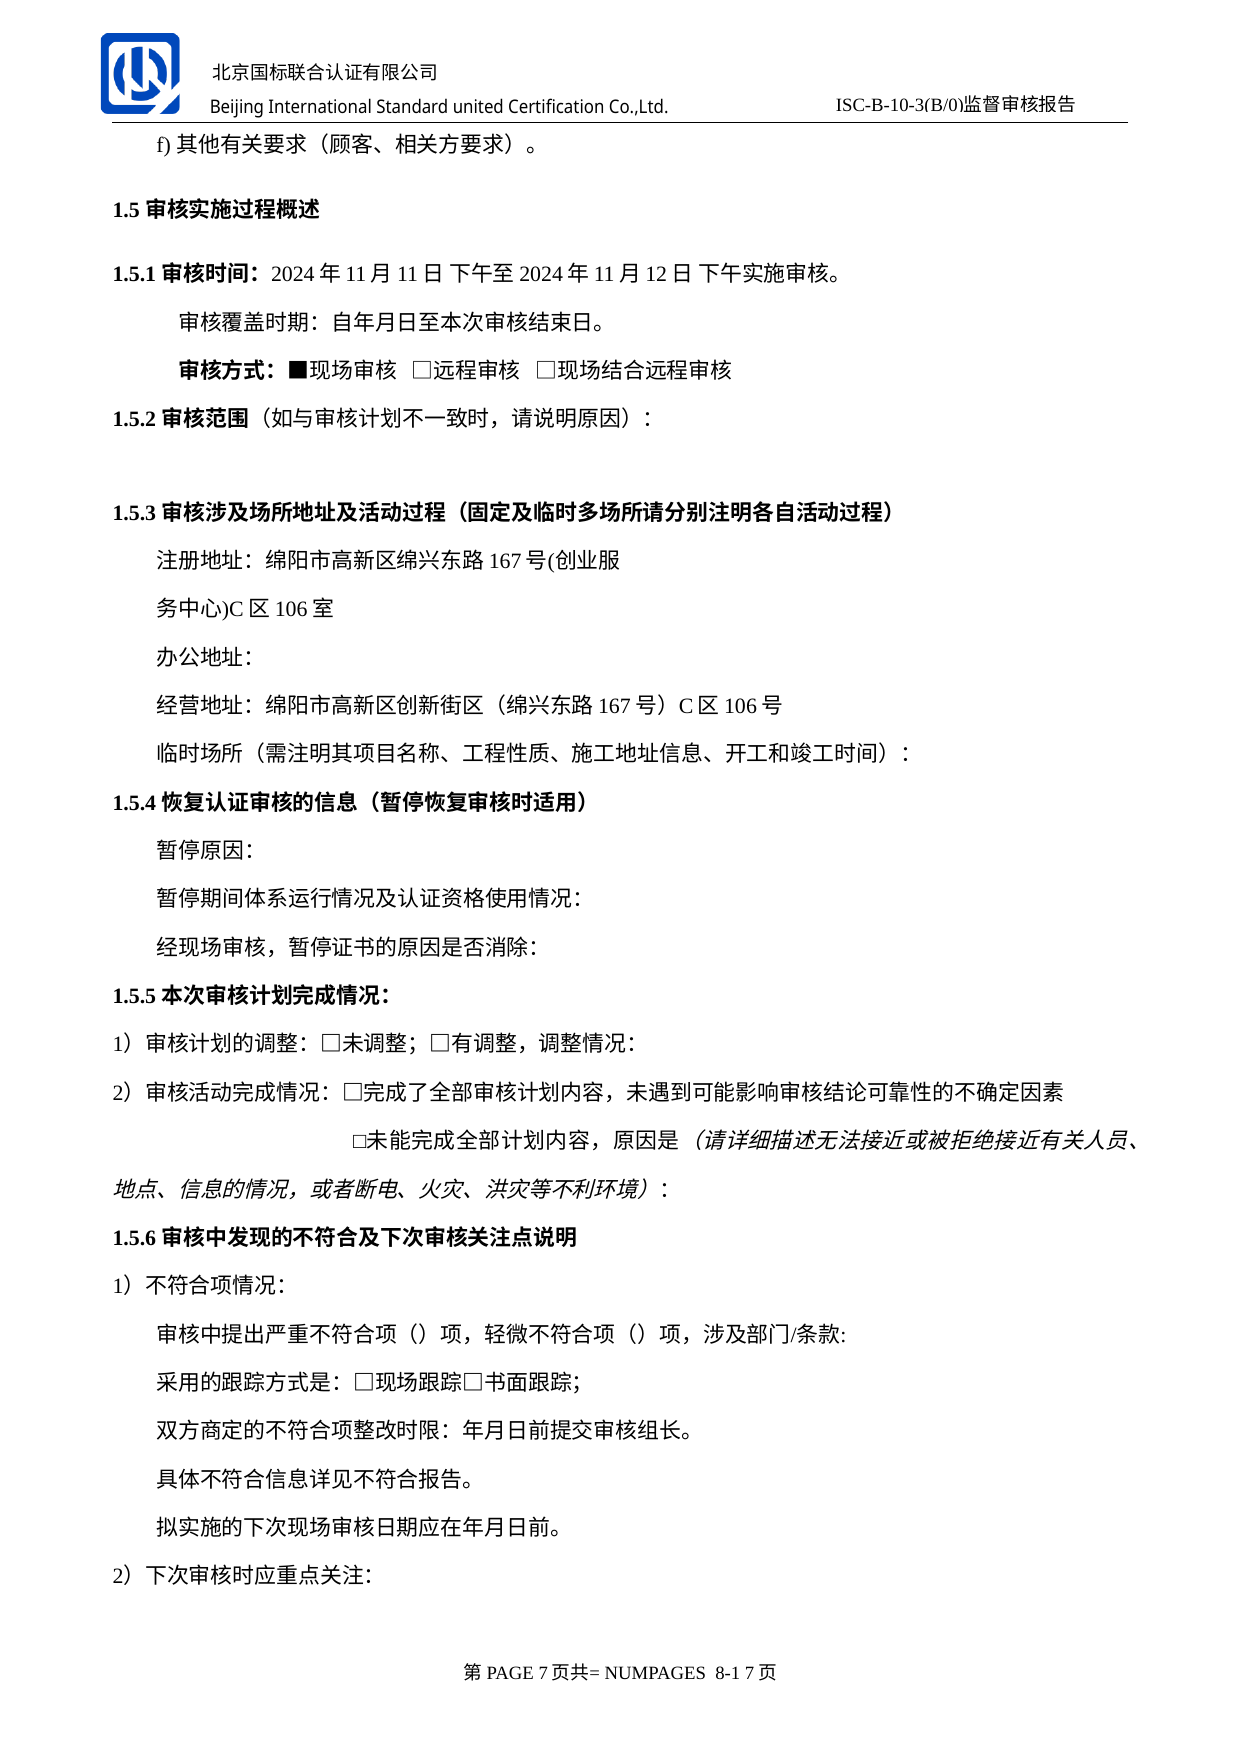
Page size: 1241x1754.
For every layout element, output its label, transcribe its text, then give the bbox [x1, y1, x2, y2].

text 1.5.4 恢复认证审核的信息（暂停恢复审核时适用） [112, 784, 1128, 817]
text 具体不符合信息详见不符合报告。 [156, 1461, 1128, 1494]
text 1.5 审核实施过程概述 [112, 191, 1128, 224]
text 经营地址：绵阳市高新区创新街区（绵兴东路167号）C区106号 [112, 688, 1128, 720]
text 暂停期间体系运行情况及认证资格使用情况： [157, 881, 1128, 913]
text 审核中提出严重不符合项（）项，轻微不符合项（）项，涉及部门/条款: [112, 1316, 1128, 1349]
text 审核覆盖时期：自年月日至本次审核结束日。 [112, 304, 1128, 337]
text f) 其他有关要求（顾客、相关方要求）。 [112, 127, 1128, 159]
text 1）审核计划的调整：□未调整；□有调整，调整情况： [112, 1026, 1128, 1058]
text 注册地址：绵阳市高新区绵兴东路167号(创业服 [112, 543, 1128, 575]
text 临时场所（需注明其项目名称、工程性质、施工地址信息、开工和竣工时间）： [112, 736, 1128, 768]
text 1）不符合项情况： [112, 1268, 1128, 1301]
text 采用的跟踪方式是：□现场跟踪□书面跟踪； [112, 1365, 1128, 1397]
text 暂停原因： [157, 833, 1128, 865]
text 2）审核活动完成情况：□完成了全部审核计划内容，未遇到可能影响审核结论可靠性的不确定因素 [112, 1074, 1128, 1107]
text 办公地址： [112, 639, 1128, 672]
text 1.5.3 审核涉及场所地址及活动过程（固定及临时多场所请分别注明各自活动过程） [112, 494, 1128, 527]
text 务中心)C区 106室 [112, 591, 1128, 623]
text 审核方式：■现场审核 □远程审核 □现场结合远程审核 [112, 352, 1128, 385]
text □未能完成全部计划内容，原因是（请详细描述无法接近或被拒绝接近有关人员、地点、信息的情况，或者断电、火灾、洪灾等不利环境）： [112, 1123, 1128, 1204]
text 双方商定的不符合项整改时限：年月日前提交审核组长。 [156, 1413, 1128, 1446]
text 1.5.1 审核时间：2024年11月11日 下午至2024年11月12日 下午实施审核。 [112, 256, 1128, 288]
picture [100, 33, 180, 114]
text 拟实施的下次现场审核日期应在年月日前。 [112, 1510, 1128, 1542]
text 2）下次审核时应重点关注： [112, 1558, 1128, 1591]
text 1.5.2 审核范围（如与审核计划不一致时，请说明原因）： [112, 401, 1128, 433]
text 1.5.5 本次审核计划完成情况： [112, 978, 1128, 1010]
text 经现场审核，暂停证书的原因是否消除： [157, 929, 1128, 962]
text 1.5.6 审核中发现的不符合及下次审核关注点说明 [112, 1220, 1128, 1252]
